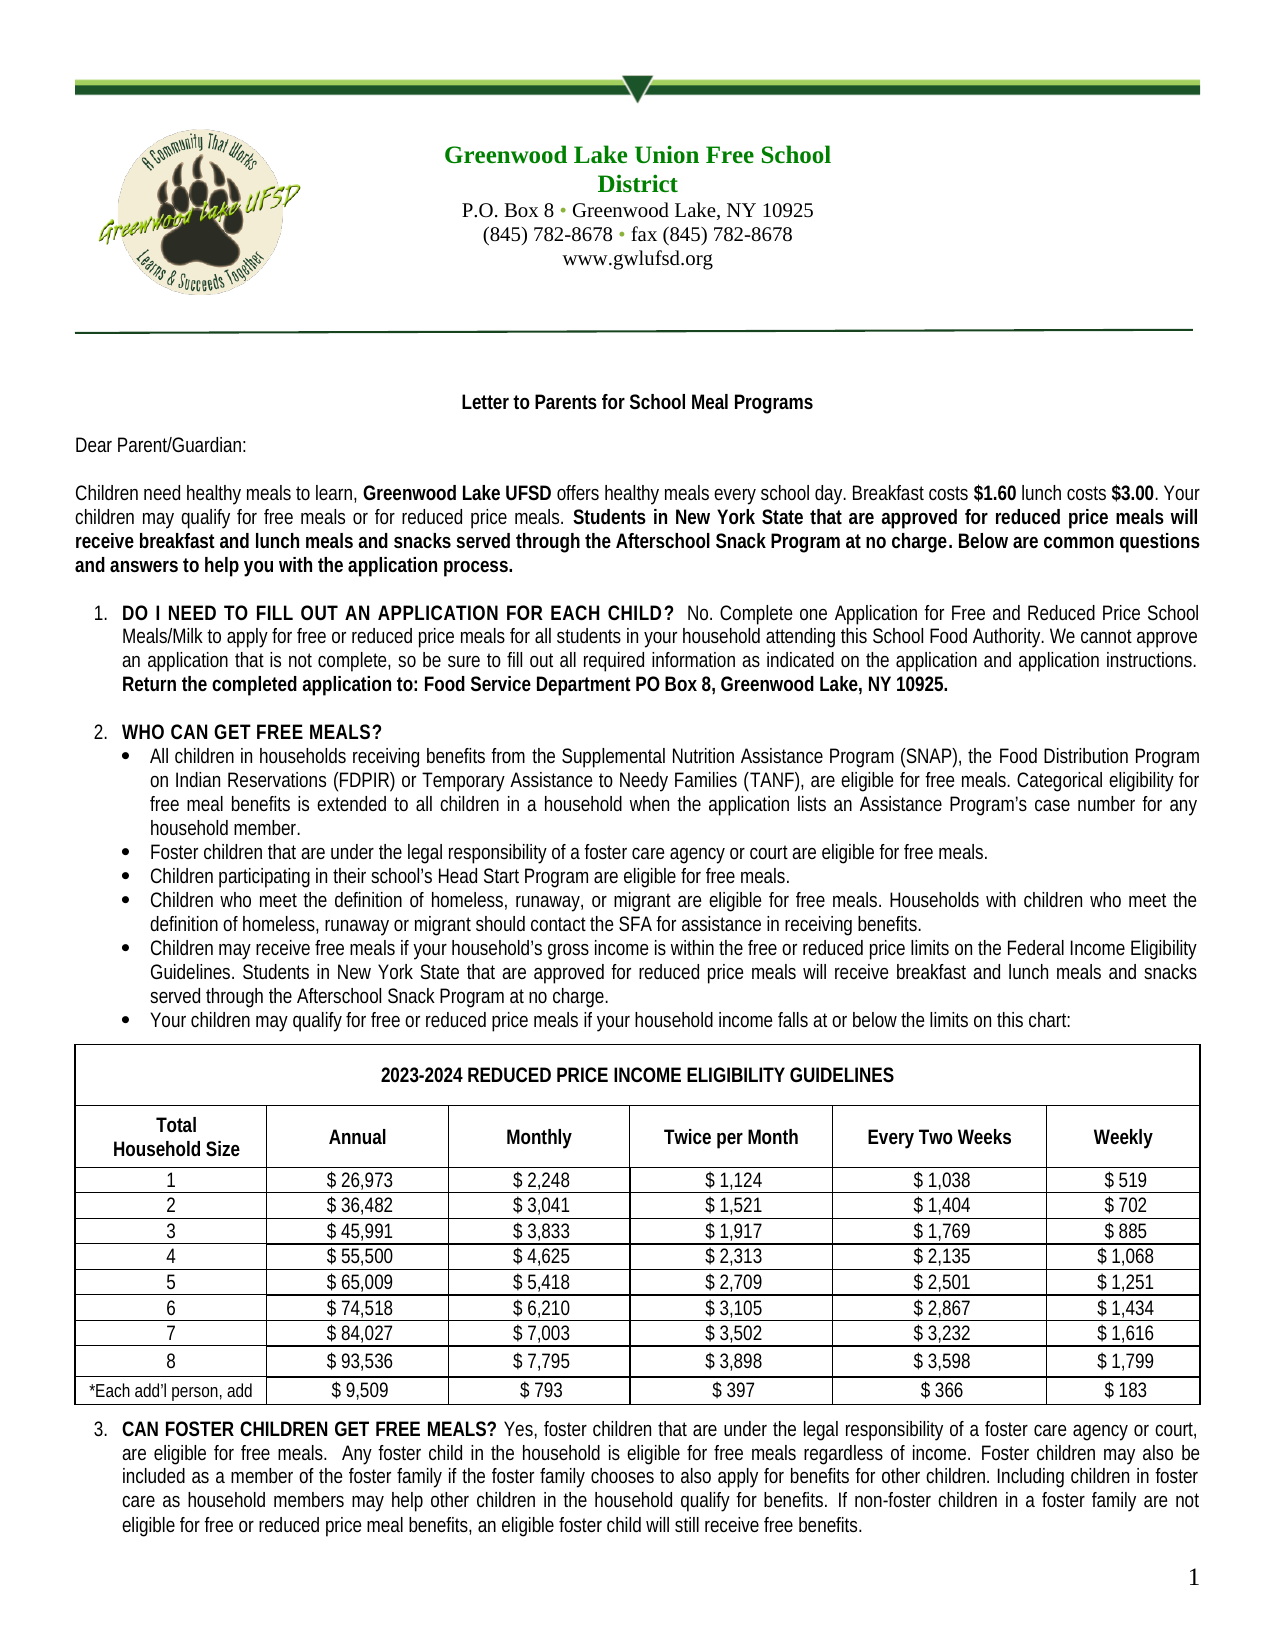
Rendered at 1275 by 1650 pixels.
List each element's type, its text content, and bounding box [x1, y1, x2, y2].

table_cell $ 6,210 [449, 1296, 629, 1319]
table_cell $ 1,917 [631, 1219, 832, 1243]
table_cell $ 2,867 [833, 1296, 1046, 1319]
table_cell $ 3,833 [449, 1219, 629, 1243]
table_cell $ 84,027 [267, 1321, 448, 1345]
table_cell $ 4,625 [449, 1245, 629, 1268]
table_cell $ 65,009 [267, 1270, 448, 1294]
table_cell $ 74,518 [267, 1296, 448, 1319]
table_cell $ 2,709 [631, 1270, 832, 1294]
table_cell $ 3,598 [833, 1347, 1046, 1376]
table_cell $ 7,003 [449, 1321, 629, 1345]
table_cell Twice per Month [630, 1106, 832, 1167]
table_cell $ 1,434 [1047, 1296, 1199, 1319]
table_cell $ 1,251 [1047, 1270, 1199, 1294]
text Letter to Parents for School Meal Programs [75, 390, 1200, 414]
list Who can get free meals? [94, 720, 1200, 744]
table_cell $ 3,041 [449, 1193, 629, 1217]
table_cell $ 702 [1047, 1193, 1199, 1217]
table_cell 3 [76, 1219, 266, 1243]
list Your children may qualify for free or reduced price meals if your household income falls at or below the limits on this chart: [122, 1008, 1200, 1032]
list Foster children that are under the legal responsibility of a foster care agency or court are eligible for free meals. [122, 840, 1200, 864]
table_cell $ 2,135 [833, 1245, 1046, 1268]
table_cell $ 183 [1047, 1378, 1199, 1403]
picture [93, 118, 303, 298]
table_cell $ 1,124 [631, 1168, 832, 1192]
table_cell 7 [76, 1321, 266, 1345]
table_cell $ 885 [1047, 1219, 1199, 1243]
table_cell $ 3,898 [631, 1347, 832, 1376]
table_cell $ 1,038 [833, 1168, 1046, 1192]
table_cell $ 397 [631, 1378, 832, 1403]
table_cell $ 2,501 [833, 1270, 1046, 1294]
table_cell $ 1,799 [1047, 1347, 1199, 1376]
table_cell $ 3,232 [833, 1321, 1046, 1345]
table_cell *Each add’l person, add [76, 1377, 266, 1403]
table_cell $ 55,500 [267, 1245, 448, 1268]
table_cell $ 793 [449, 1378, 629, 1403]
table_cell $ 519 [1047, 1168, 1199, 1192]
table_cell $ 2,248 [449, 1168, 629, 1192]
table_cell $ 1,068 [1047, 1245, 1199, 1268]
table_cell $ 1,404 [833, 1193, 1046, 1217]
table_cell $ 2,313 [631, 1245, 832, 1268]
table_cell Weekly [1047, 1106, 1199, 1167]
table_cell $ 93,536 [267, 1347, 448, 1376]
list Children may receive free meals if your household’s gross income is within the free or reduced price limits on the Federal Income Eligibility Guidelines. Students in New York State that are approved for reduced price meals will receive breakfast and lunch meals and snacks served through the Afterschool Snack Program at no charge. [122, 936, 1200, 1008]
table_cell $ 9,509 [267, 1378, 448, 1403]
table_cell Every Two Weeks [833, 1106, 1046, 1167]
table_cell $ 36,482 [267, 1193, 448, 1217]
table_cell Annual [267, 1106, 448, 1167]
table_cell 6 [76, 1295, 266, 1319]
table_cell 8 [76, 1346, 266, 1376]
table_cell 5 [76, 1270, 266, 1294]
table_header 2023-2024 REDUCED PRICE INCOME ELIGIBILITY GUIDELINES [76, 1045, 1199, 1105]
text Children need healthy meals to learn, Greenwood Lake UFSD offers healthy meals every school day. Breakfast costs $1.60 lunch costs $3.00. Your children may qualify for free meals or for reduced price meals. Students in New York State that are approved for reduced price meals will receive breakfast and lunch meals and snacks served through the Afterschool Snack Program at no charge. Below are common questions and answers to help you with the application process. [75, 481, 1200, 577]
table_cell $ 45,991 [267, 1219, 448, 1243]
table_cell 2 [76, 1193, 266, 1217]
list Children participating in their school’s Head Start Program are eligible for free meals. [122, 864, 1200, 888]
table_cell $ 366 [833, 1378, 1046, 1403]
table_cell 1 [76, 1168, 266, 1192]
picture [75, 75, 1200, 107]
list Do I need to fill out an application for each child? No. Complete one Application for Free and Reduced Price School Meals/Milk to apply for free or reduced price meals for all students in your household attending this School Food Authority. We cannot approve an application that is not complete, so be sure to fill out all required information as indicated on the application and application instructions. Return the completed application to: Food Service Department PO Box 8, Greenwood Lake, NY 10925. [94, 601, 1200, 696]
table_cell $ 5,418 [449, 1270, 629, 1294]
table_cell $ 3,502 [631, 1321, 832, 1345]
table_cell 4 [76, 1244, 266, 1268]
list All children in households receiving benefits from the Supplemental Nutrition Assistance Program (SNAP), the Food Distribution Program on Indian Reservations (FDPIR) or Temporary Assistance to Needy Families (TANF), are eligible for free meals. Categorical eligibility for free meal benefits is extended to all children in a household when the application lists an Assistance Program’s case number for any household member. [122, 744, 1200, 840]
text Dear Parent/Guardian: [75, 433, 1200, 457]
table_cell Total Household Size [76, 1106, 266, 1167]
table_cell Monthly [449, 1106, 629, 1167]
list CAN FOSTER CHILDREN GET FREE MEALS? Yes, foster children that are under the legal responsibility of a foster care agency or court, are eligible for free meals. Any foster child in the household is eligible for free meals regardless of income. Foster children may also be included as a member of the foster family if the foster family chooses to also apply for benefits for other children. Including children in foster care as household members may help other children in the household qualify for benefits. If non-foster children in a foster family are not eligible for free or reduced price meal benefits, an eligible foster child will still receive free benefits. [94, 1416, 1200, 1536]
table_cell $ 1,769 [833, 1219, 1046, 1243]
list Children who meet the definition of homeless, runaway, or migrant are eligible for free meals. Households with children who meet the definition of homeless, runaway or migrant should contact the SFA for assistance in receiving benefits. [122, 888, 1200, 936]
table_cell $ 7,795 [449, 1347, 629, 1376]
table_cell $ 3,105 [631, 1296, 832, 1319]
table_cell $ 26,973 [267, 1168, 448, 1192]
table_cell $ 1,616 [1047, 1321, 1199, 1345]
table_cell $ 1,521 [631, 1193, 832, 1217]
